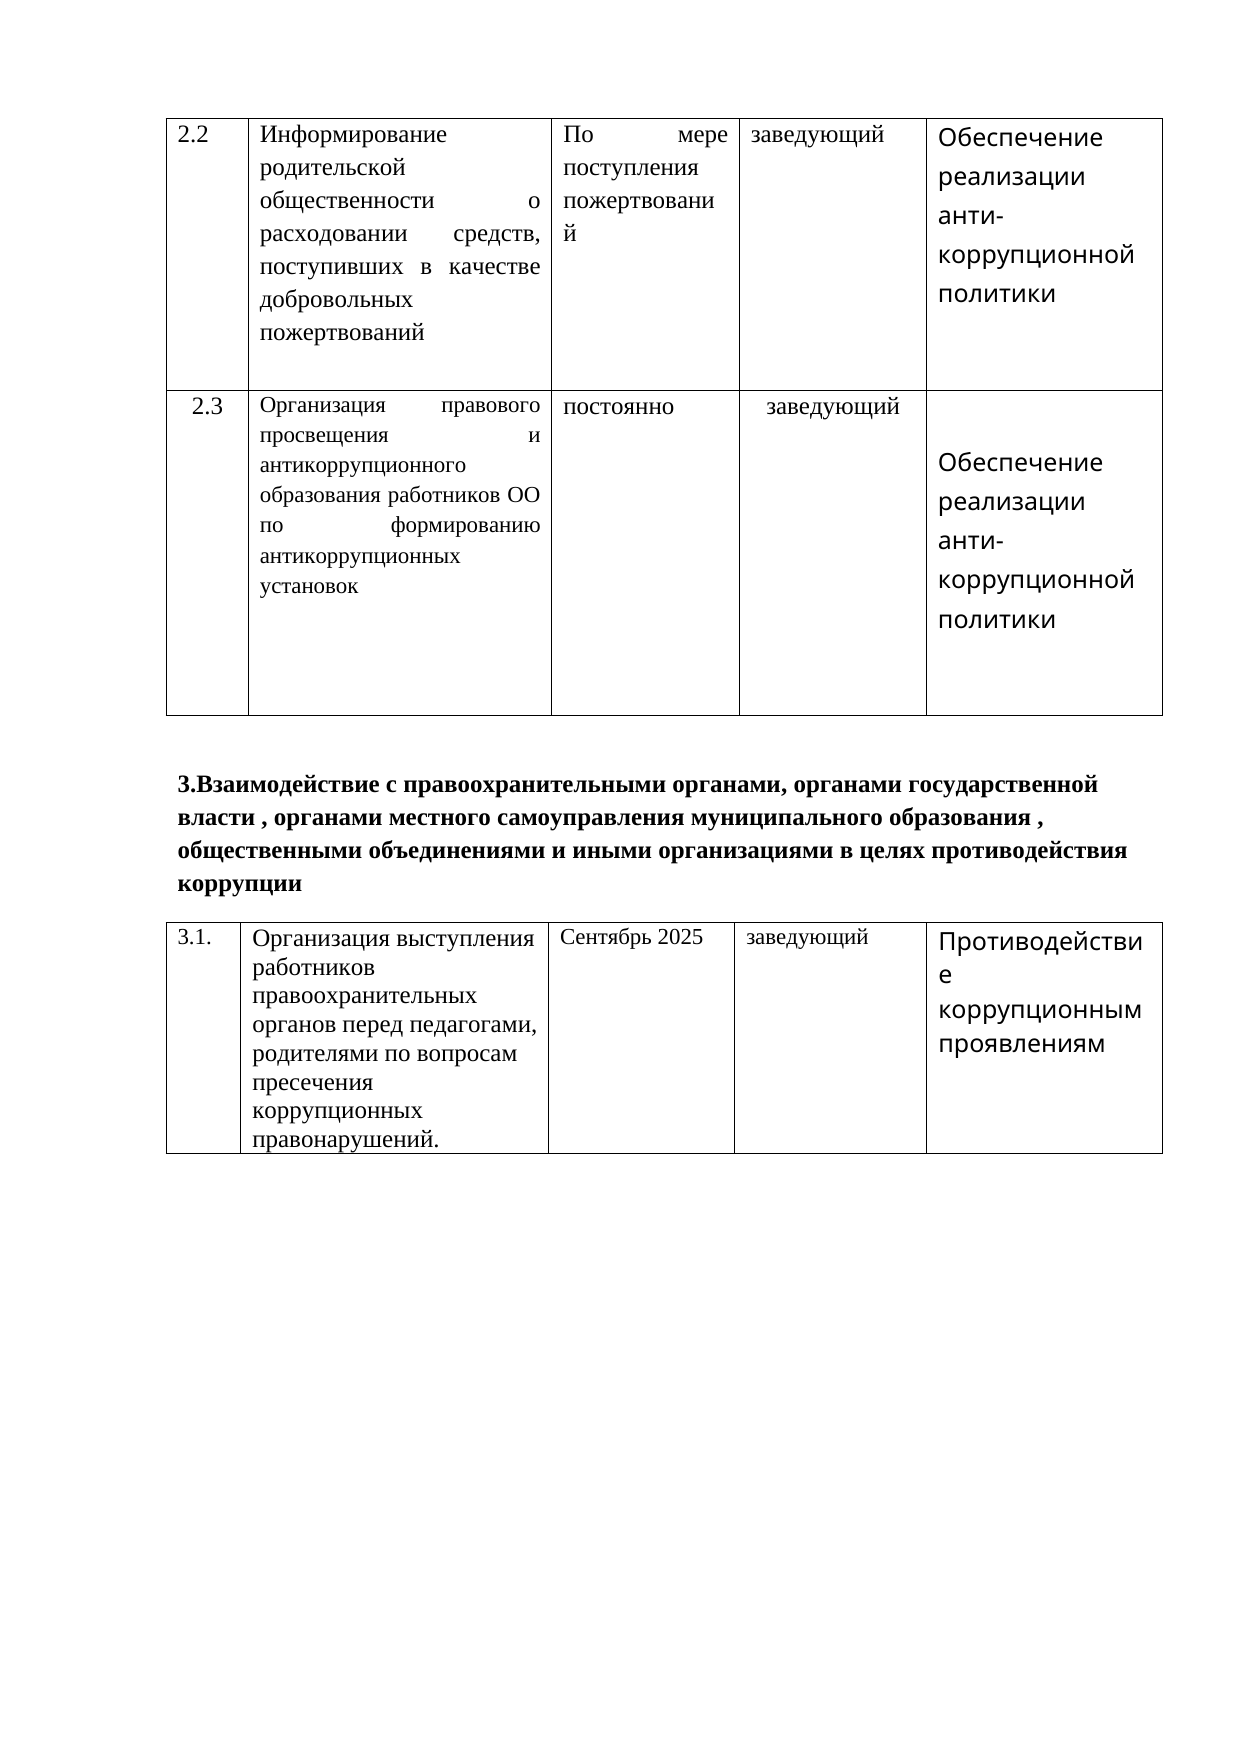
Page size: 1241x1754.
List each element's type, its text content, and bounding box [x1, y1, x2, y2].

table_header Противодействие коррупционным проявлениям [927, 923, 1162, 1153]
table_cell 2.2 [167, 119, 248, 390]
table_cell 2.3 [167, 391, 248, 715]
table_cell заведующий [740, 391, 926, 715]
table_header 3.1. [167, 923, 240, 1153]
table_header заведующий [735, 923, 926, 1153]
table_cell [927, 119, 1162, 390]
table_cell Организация правового просвещения и антикоррупционного образования работников ОО по формированию антикоррупционных установок [249, 391, 551, 715]
table_cell По мере поступления пожертвований [552, 119, 739, 390]
table_cell Обеспечение реализации анти- коррупционной политики [927, 391, 1162, 715]
text 3.Взаимодействие с правоохранительными органами, органами государственной власти , органами местного самоуправления муниципального образования , общественными объединениями и иными организациями в целях противодействия коррупции [177, 769, 1152, 897]
table_cell Информирование родительской общественности о расходовании средств, поступивших в качестве добровольных пожертвований [249, 119, 551, 390]
table_header Сентябрь 2025 [549, 923, 734, 1153]
table_cell заведующий [740, 119, 926, 390]
table_cell постоянно [552, 391, 739, 715]
table_header Организация выступления работников правоохранительных органов перед педагогами, родителями по вопросам пресечения коррупционных правонарушений. [241, 923, 548, 1153]
